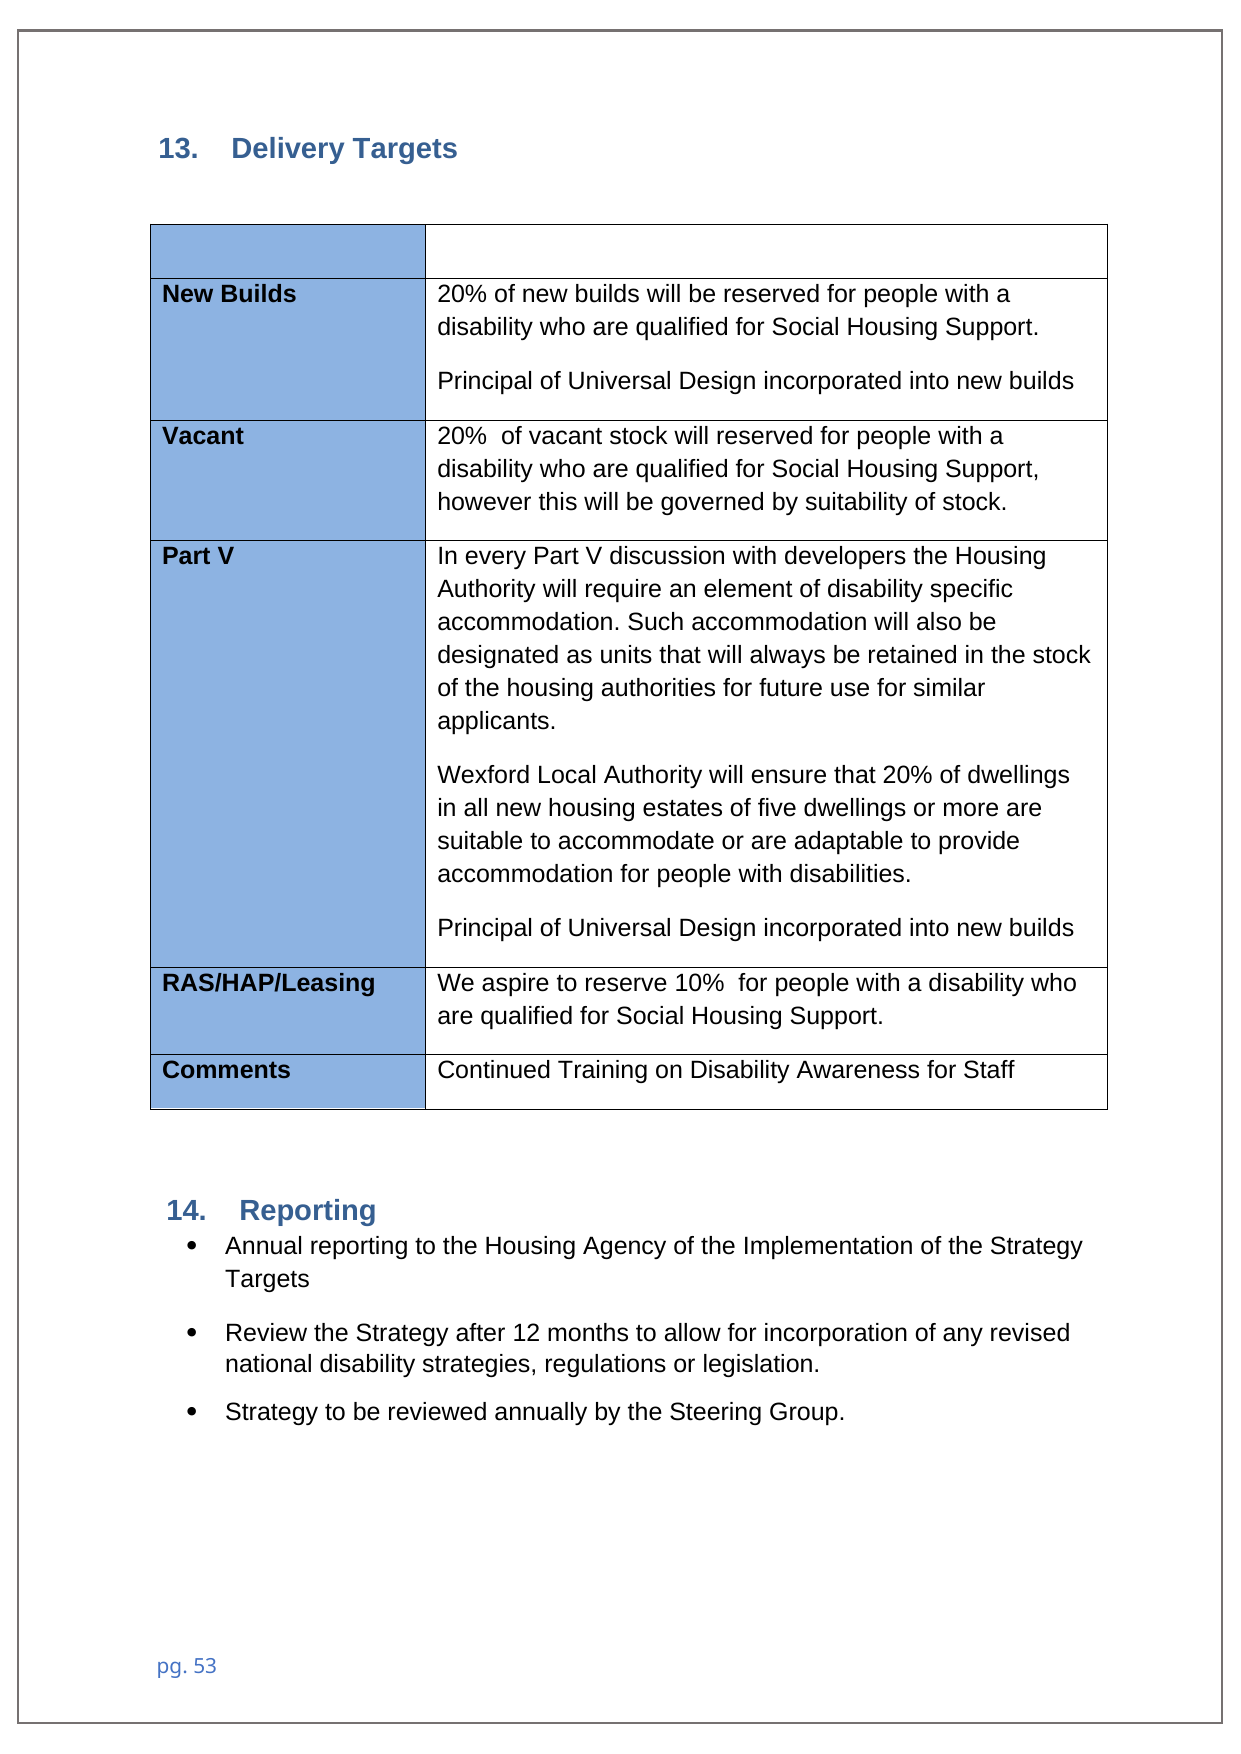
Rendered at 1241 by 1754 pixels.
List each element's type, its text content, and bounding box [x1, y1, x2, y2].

table_header [426, 225, 1107, 278]
table_cell Vacant [151, 421, 425, 540]
table_header [151, 225, 425, 278]
list Strategy to be reviewed annually by the Steering Group. [187, 1397, 1107, 1426]
list Annual reporting to the Housing Agency of the Implementation of the Strategy Targets [187, 1231, 1107, 1293]
table_cell We aspire to reserve 10% for people with a disability who are qualified for Social Housing Support. [426, 968, 1107, 1054]
list Review the Strategy after 12 months to allow for incorporation of any revised national disability strategies, regulations or legislation. [187, 1318, 1107, 1378]
table_cell Continued Training on Disability Awareness for Staff [426, 1055, 1107, 1108]
subtitle 13. Delivery Targets [150, 131, 1107, 164]
table_cell New Builds [151, 279, 425, 420]
table_cell RAS/HAP/Leasing [151, 968, 425, 1054]
table_cell Comments [151, 1055, 425, 1108]
table_cell 20% of vacant stock will reserved for people with a disability who are qualified for Social Housing Support, however this will be governed by suitability of stock. [426, 421, 1107, 540]
subtitle 14. Reporting [150, 1193, 1107, 1226]
table_cell Part V [151, 541, 425, 967]
table_cell 20% of new builds will be reserved for people with a disability who are qualified for Social Housing Support. Principal of Universal Design incorporated into new builds [426, 279, 1107, 420]
table_cell In every Part V discussion with developers the Housing Authority will require an element of disability specific accommodation. Such accommodation will also be designated as units that will always be retained in the stock of the housing authorities for future use for similar applicants. Wexford Local Authority will ensure that 20% of dwellings in all new housing estates of five dwellings or more are suitable to accommodate or are adaptable to provide accommodation for people with disabilities. Principal of Universal Design incorporated into new builds [426, 541, 1107, 967]
